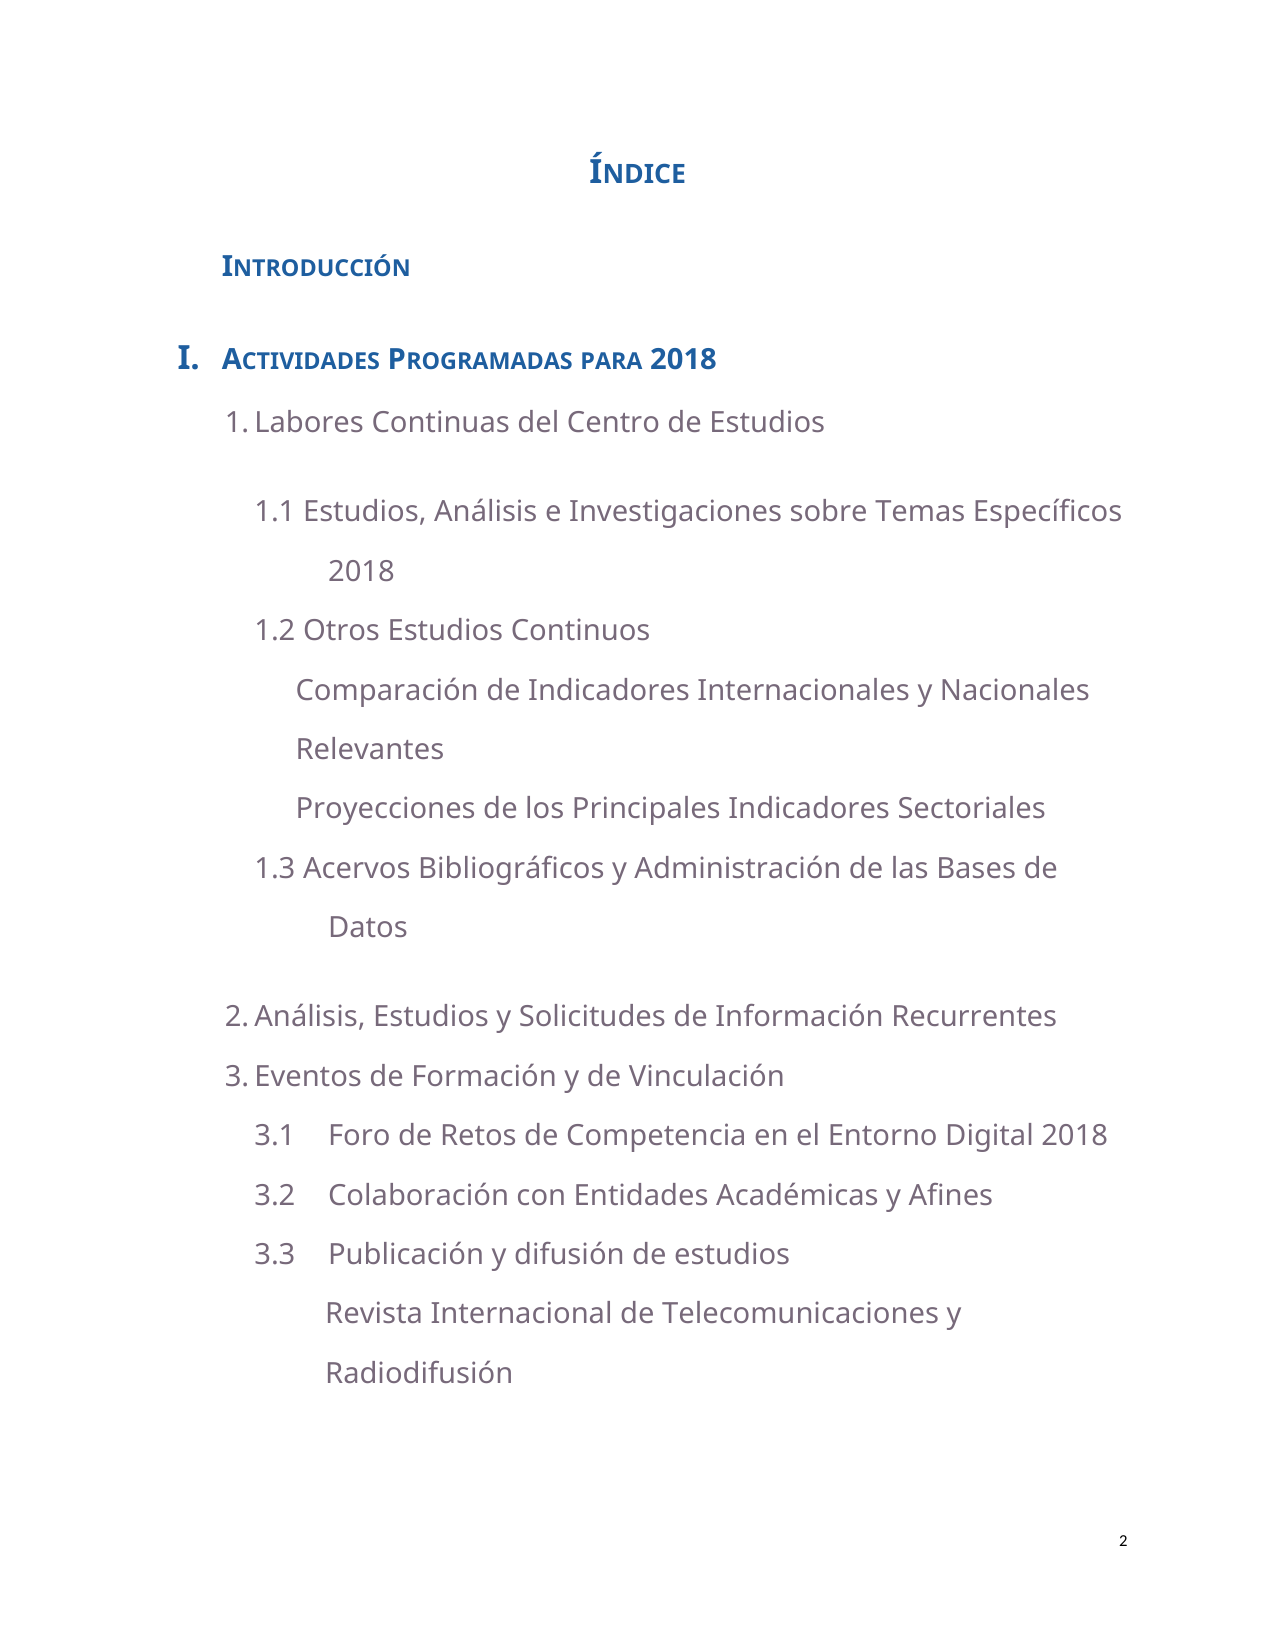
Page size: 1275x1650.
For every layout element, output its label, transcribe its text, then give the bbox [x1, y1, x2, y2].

list Actividades Programadas para 2018 [148, 334, 1127, 379]
text 1.2 Otros Estudios Continuos [254, 609, 1127, 649]
list Publicación y difusión de estudios [254, 1233, 1127, 1273]
text 1.3 Acervos Bibliográficos y Administración de las Bases de Datos [254, 847, 1127, 946]
list Colaboración con Entidades Académicas y Afines [254, 1174, 1127, 1213]
text Introducción [148, 245, 1127, 285]
text Comparación de Indicadores Internacionales y Nacionales Relevantes [295, 669, 1127, 768]
list Eventos de Formación y de Vinculación [224, 1055, 1127, 1094]
text Proyecciones de los Principales Indicadores Sectoriales [295, 788, 1127, 827]
list Análisis, Estudios y Solicitudes de Información Recurrentes [224, 995, 1127, 1035]
list Foro de Retos de Competencia en el Entorno Digital 2018 [254, 1114, 1127, 1154]
list Revista Internacional de Telecomunicaciones y Radiodifusión [325, 1293, 1127, 1392]
text 1.1 Estudios, Análisis e Investigaciones sobre Temas Específicos 2018 [254, 490, 1127, 589]
text Índice [148, 148, 1127, 193]
list Labores Continuas del Centro de Estudios [224, 402, 1127, 441]
